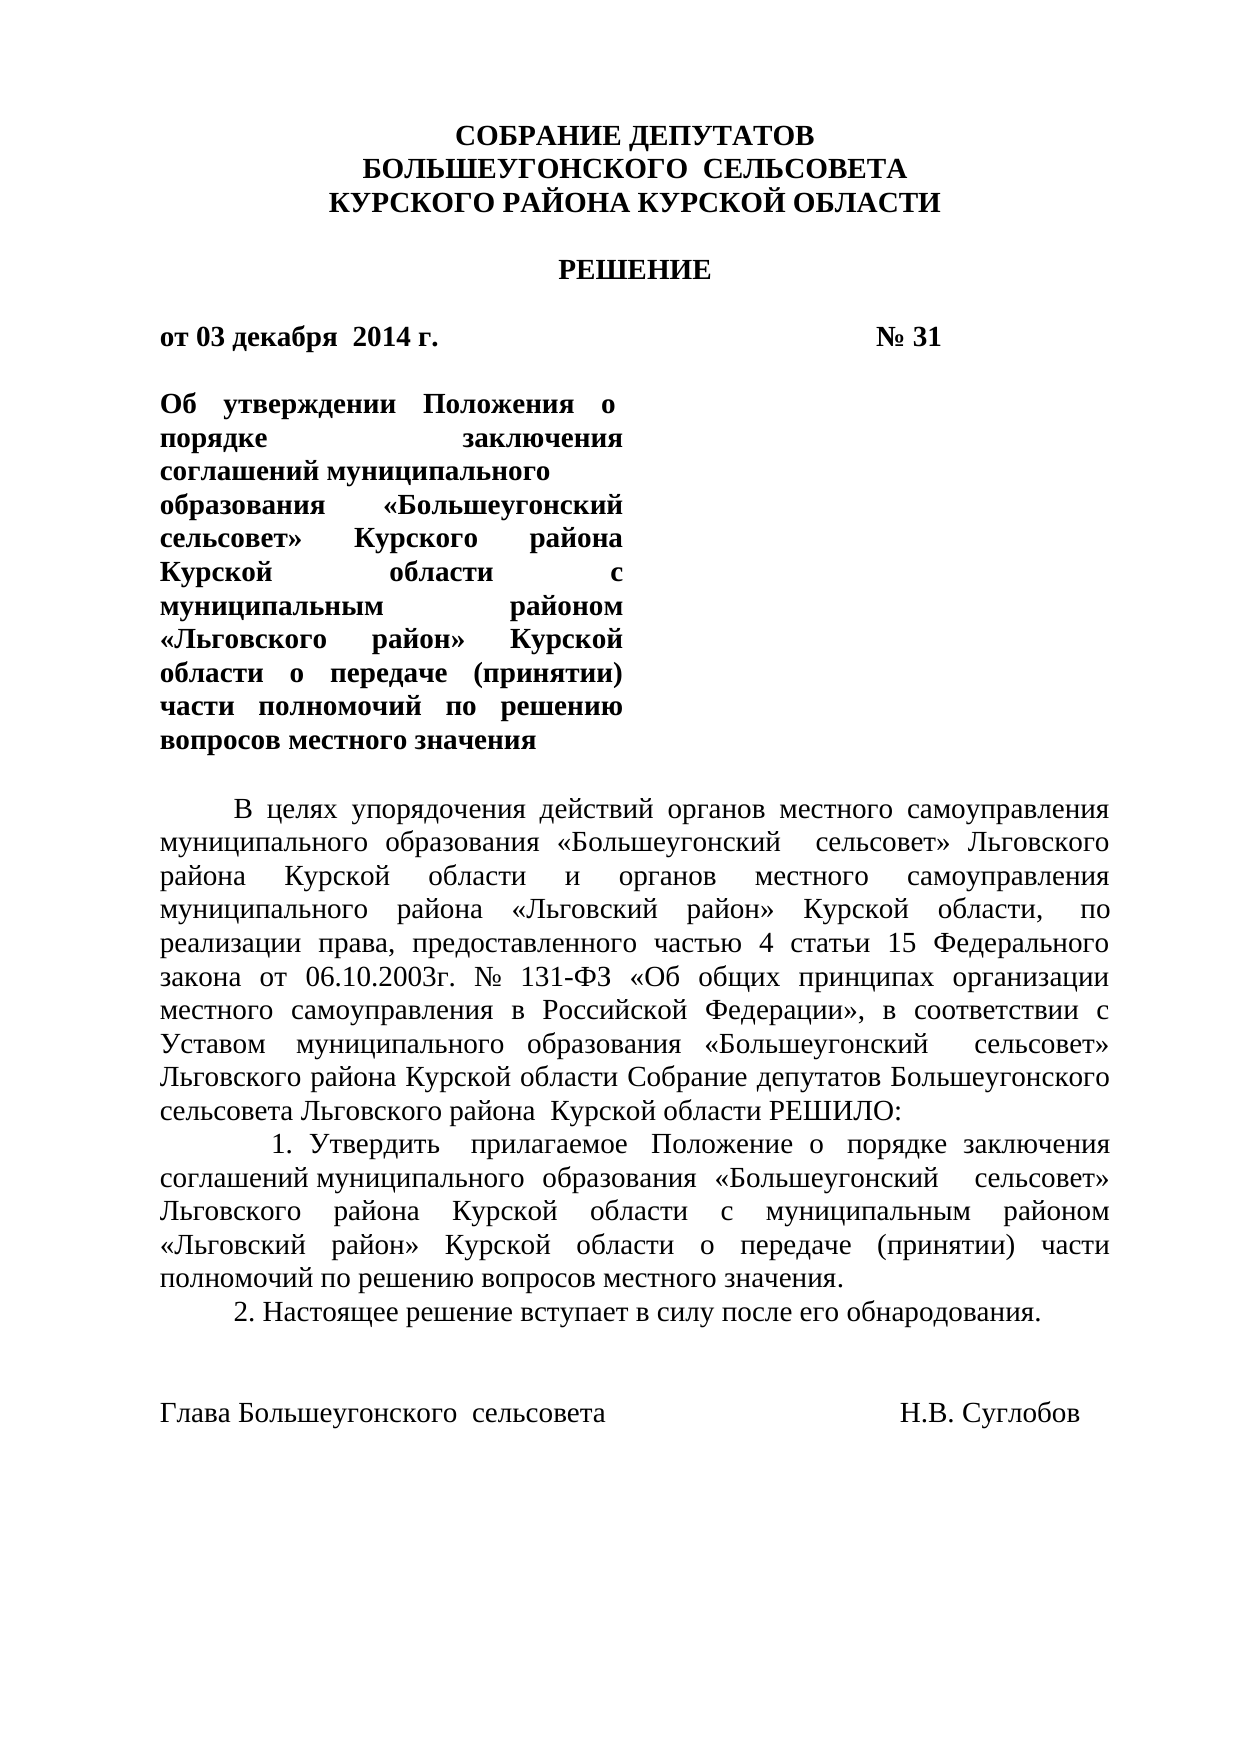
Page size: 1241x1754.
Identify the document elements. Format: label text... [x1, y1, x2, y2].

text РЕШЕНИЕ [159, 252, 1110, 286]
text 1. Утвердить прилагаемое Положение о порядке заключения соглашений муниципального образования «Большеугонский сельсовет» Льговского района Курской области с муниципальным районом «Льговский район» Курской области о передаче (принятии) части полномочий по решению вопросов местного значения. [159, 1126, 1110, 1294]
text КУРСКОГО РАЙОНА КУРСКОЙ ОБЛАСТИ [159, 185, 1110, 219]
text 2. Настоящее решение вступает в силу после его обнародования. [159, 1294, 1110, 1328]
text Глава Большеугонского сельсовета Н.В. Суглобов [159, 1395, 1110, 1428]
text СОБРАНИЕ ДЕПУТАТОВ [159, 118, 1110, 152]
text БОЛЬШЕУГОНСКОГО СЕЛЬСОВЕТА [159, 152, 1110, 185]
text В целях упорядочения действий органов местного самоуправления муниципального образования «Большеугонский сельсовет» Льговского района Курской области и органов местного самоуправления муниципального района «Льговский район» Курской области, по реализации права, предоставленного частью 4 статьи 15 Федерального закона от 06.10.2003г. № 131-ФЗ «Об общих принципах организации местного самоуправления в Российской Федерации», в соответствии с Уставом муниципального образования «Большеугонский сельсовет» Льговского района Курской области Собрание депутатов Большеугонского сельсовета Льговского района Курской области РЕШИЛО: [159, 791, 1110, 1126]
text Об утверждении Положения о порядке заключения соглашений муниципального образования «Большеугонский сельсовет» Курского района Курской области с муниципальным районом «Льговского район» Курской области о передаче (принятии) части полномочий по решению вопросов местного значения [159, 386, 623, 755]
text от 03 декабря 2014 г. № 31 [159, 319, 1110, 353]
